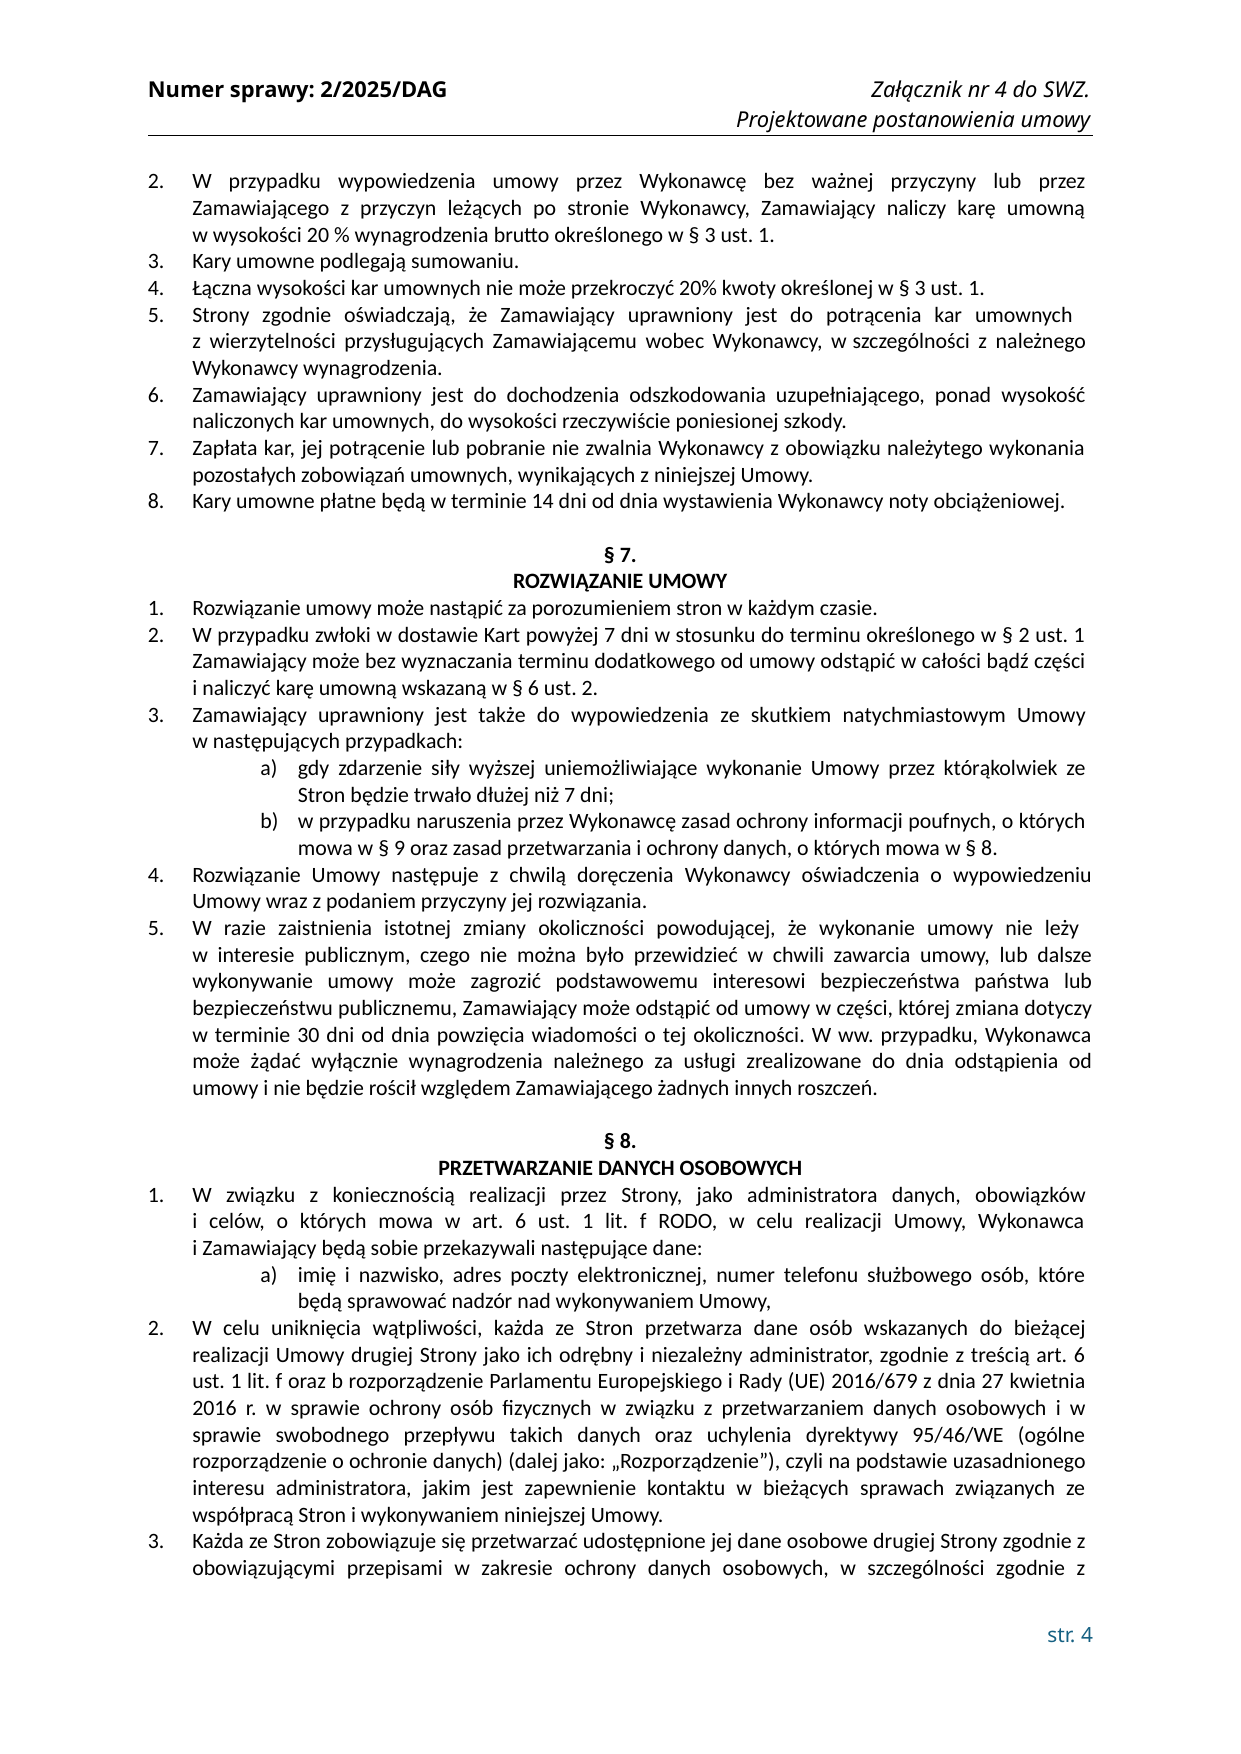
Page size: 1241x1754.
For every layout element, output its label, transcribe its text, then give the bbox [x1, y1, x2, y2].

list gdy zdarzenie siły wyższej uniemożliwiające wykonanie Umowy przez którąkolwiek ze Stron będzie trwało dłużej niż 7 dni; [260, 754, 1086, 808]
list imię i nazwisko, adres poczty elektronicznej, numer telefonu służbowego osób, które będą sprawować nadzór nad wykonywaniem Umowy, [260, 1261, 1086, 1314]
list W razie zaistnienia istotnej zmiany okoliczności powodującej, że wykonanie umowy nie leży w interesie publicznym, czego nie można było przewidzieć w chwili zawarcia umowy, lub dalsze wykonywanie umowy może zagrozić podstawowemu interesowi bezpieczeństwa państwa lub bezpieczeństwu publicznemu, Zamawiający może odstąpić od umowy w części, której zmiana dotyczy w terminie 30 dni od dnia powzięcia wiadomości o tej okoliczności. W ww. przypadku, Wykonawca może żądać wyłącznie wynagrodzenia należnego za usługi zrealizowane do dnia odstąpienia od umowy i nie będzie rościł względem Zamawiającego żadnych innych roszczeń. [148, 914, 1093, 1101]
text § 8. [148, 1128, 1093, 1154]
list Kary umowne podlegają sumowaniu. [148, 248, 1086, 274]
list Zamawiający uprawniony jest do dochodzenia odszkodowania uzupełniającego, ponad wysokość naliczonych kar umownych, do wysokości rzeczywiście poniesionej szkody. [148, 381, 1086, 434]
list W przypadku wypowiedzenia umowy przez Wykonawcę bez ważnej przyczyny lub przez Zamawiającego z przyczyn leżących po stronie Wykonawcy, Zamawiający naliczy karę umowną w wysokości 20 % wynagrodzenia brutto określonego w § 3 ust. 1. [148, 168, 1086, 248]
list Kary umowne płatne będą w terminie 14 dni od dnia wystawienia Wykonawcy noty obciążeniowej. [148, 488, 1086, 514]
list W związku z koniecznością realizacji przez Strony, jako administratora danych, obowiązków i celów, o których mowa w art. 6 ust. 1 lit. f RODO, w celu realizacji Umowy, Wykonawca i Zamawiający będą sobie przekazywali następujące dane: [148, 1181, 1086, 1261]
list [148, 1528, 1086, 1581]
list Zapłata kar, jej potrącenie lub pobranie nie zwalnia Wykonawcy z obowiązku należytego wykonania pozostałych zobowiązań umownych, wynikających z niniejszej Umowy. [148, 434, 1086, 488]
text PRZETWARZANIE DANYCH OSOBOWYCH [148, 1154, 1093, 1181]
list Zamawiający uprawniony jest także do wypowiedzenia ze skutkiem natychmiastowym Umowy w następujących przypadkach: [148, 701, 1086, 754]
list Rozwiązanie umowy może nastąpić za porozumieniem stron w każdym czasie. [148, 594, 1086, 621]
text § 7. [148, 541, 1093, 568]
list W celu uniknięcia wątpliwości, każda ze Stron przetwarza dane osób wskazanych do bieżącej realizacji Umowy drugiej Strony jako ich odrębny i niezależny administrator, zgodnie z treścią art. 6 ust. 1 lit. f oraz b rozporządzenie Parlamentu Europejskiego i Rady (UE) 2016/679 z dnia 27 kwietnia 2016 r. w sprawie ochrony osób fizycznych w związku z przetwarzaniem danych osobowych i w sprawie swobodnego przepływu takich danych oraz uchylenia dyrektywy 95/46/WE (ogólne rozporządzenie o ochronie danych) (dalej jako: „Rozporządzenie”), czyli na podstawie uzasadnionego interesu administratora, jakim jest zapewnienie kontaktu w bieżących sprawach związanych ze współpracą Stron i wykonywaniem niniejszej Umowy. [148, 1314, 1086, 1528]
list W przypadku zwłoki w dostawie Kart powyżej 7 dni w stosunku do terminu określonego w § 2 ust. 1 Zamawiający może bez wyznaczania terminu dodatkowego od umowy odstąpić w całości bądź części i naliczyć karę umowną wskazaną w § 6 ust. 2. [148, 621, 1086, 701]
list Strony zgodnie oświadczają, że Zamawiający uprawniony jest do potrącenia kar umownych z wierzytelności przysługujących Zamawiającemu wobec Wykonawcy, w szczególności z należnego Wykonawcy wynagrodzenia. [148, 301, 1086, 381]
text ROZWIĄZANIE UMOWY [148, 568, 1093, 594]
list w przypadku naruszenia przez Wykonawcę zasad ochrony informacji poufnych, o których mowa w § 9 oraz zasad przetwarzania i ochrony danych, o których mowa w § 8. [260, 808, 1086, 861]
list Łączna wysokości kar umownych nie może przekroczyć 20% kwoty określonej w § 3 ust. 1. [148, 274, 1086, 301]
list Rozwiązanie Umowy następuje z chwilą doręczenia Wykonawcy oświadczenia o wypowiedzeniu Umowy wraz z podaniem przyczyny jej rozwiązania. [148, 861, 1093, 914]
